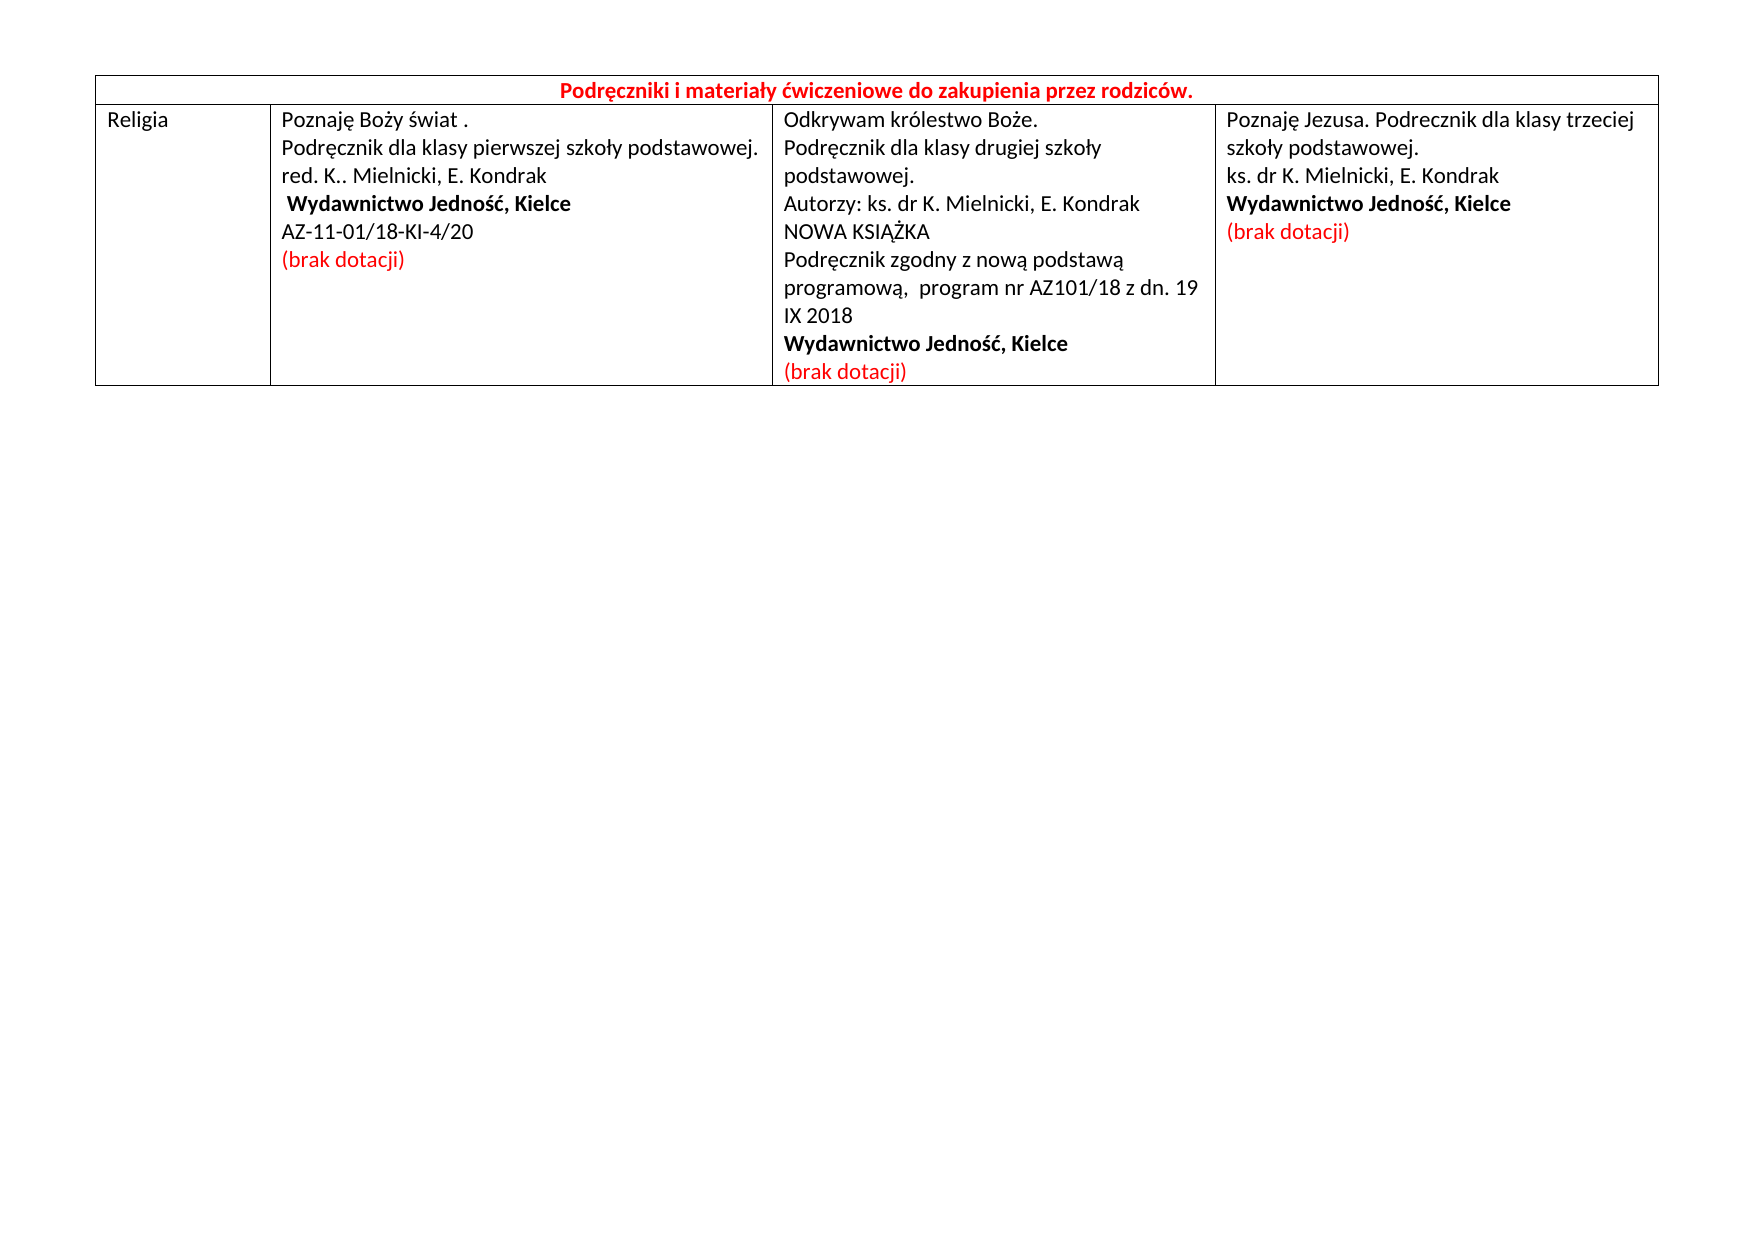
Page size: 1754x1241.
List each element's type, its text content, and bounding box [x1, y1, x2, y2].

table_cell Religia [96, 105, 270, 385]
table_cell Poznaję Jezusa. Podrecznik dla klasy trzeciej szkoły podstawowej. ks. dr K. Mielnicki, E. Kondrak Wydawnictwo Jedność, Kielce (brak dotacji) [1216, 105, 1658, 385]
table_cell Podręczniki i materiały ćwiczeniowe do zakupienia przez rodziców. [96, 76, 1658, 104]
table_cell Poznaję Boży świat . Podręcznik dla klasy pierwszej szkoły podstawowej. red. K.. Mielnicki, E. Kondrak Wydawnictwo Jedność, Kielce AZ-11-01/18-KI-4/20 (brak dotacji) [271, 105, 772, 385]
table_cell Odkrywam królestwo Boże. Podręcznik dla klasy drugiej szkoły podstawowej. Autorzy: ks. dr K. Mielnicki, E. Kondrak NOWA KSIĄŻKA Podręcznik zgodny z nową podstawą programową, program nr AZ­1­01/18 z dn. 19 IX 2018 Wydawnictwo Jedność, Kielce (brak dotacji) [773, 105, 1215, 385]
